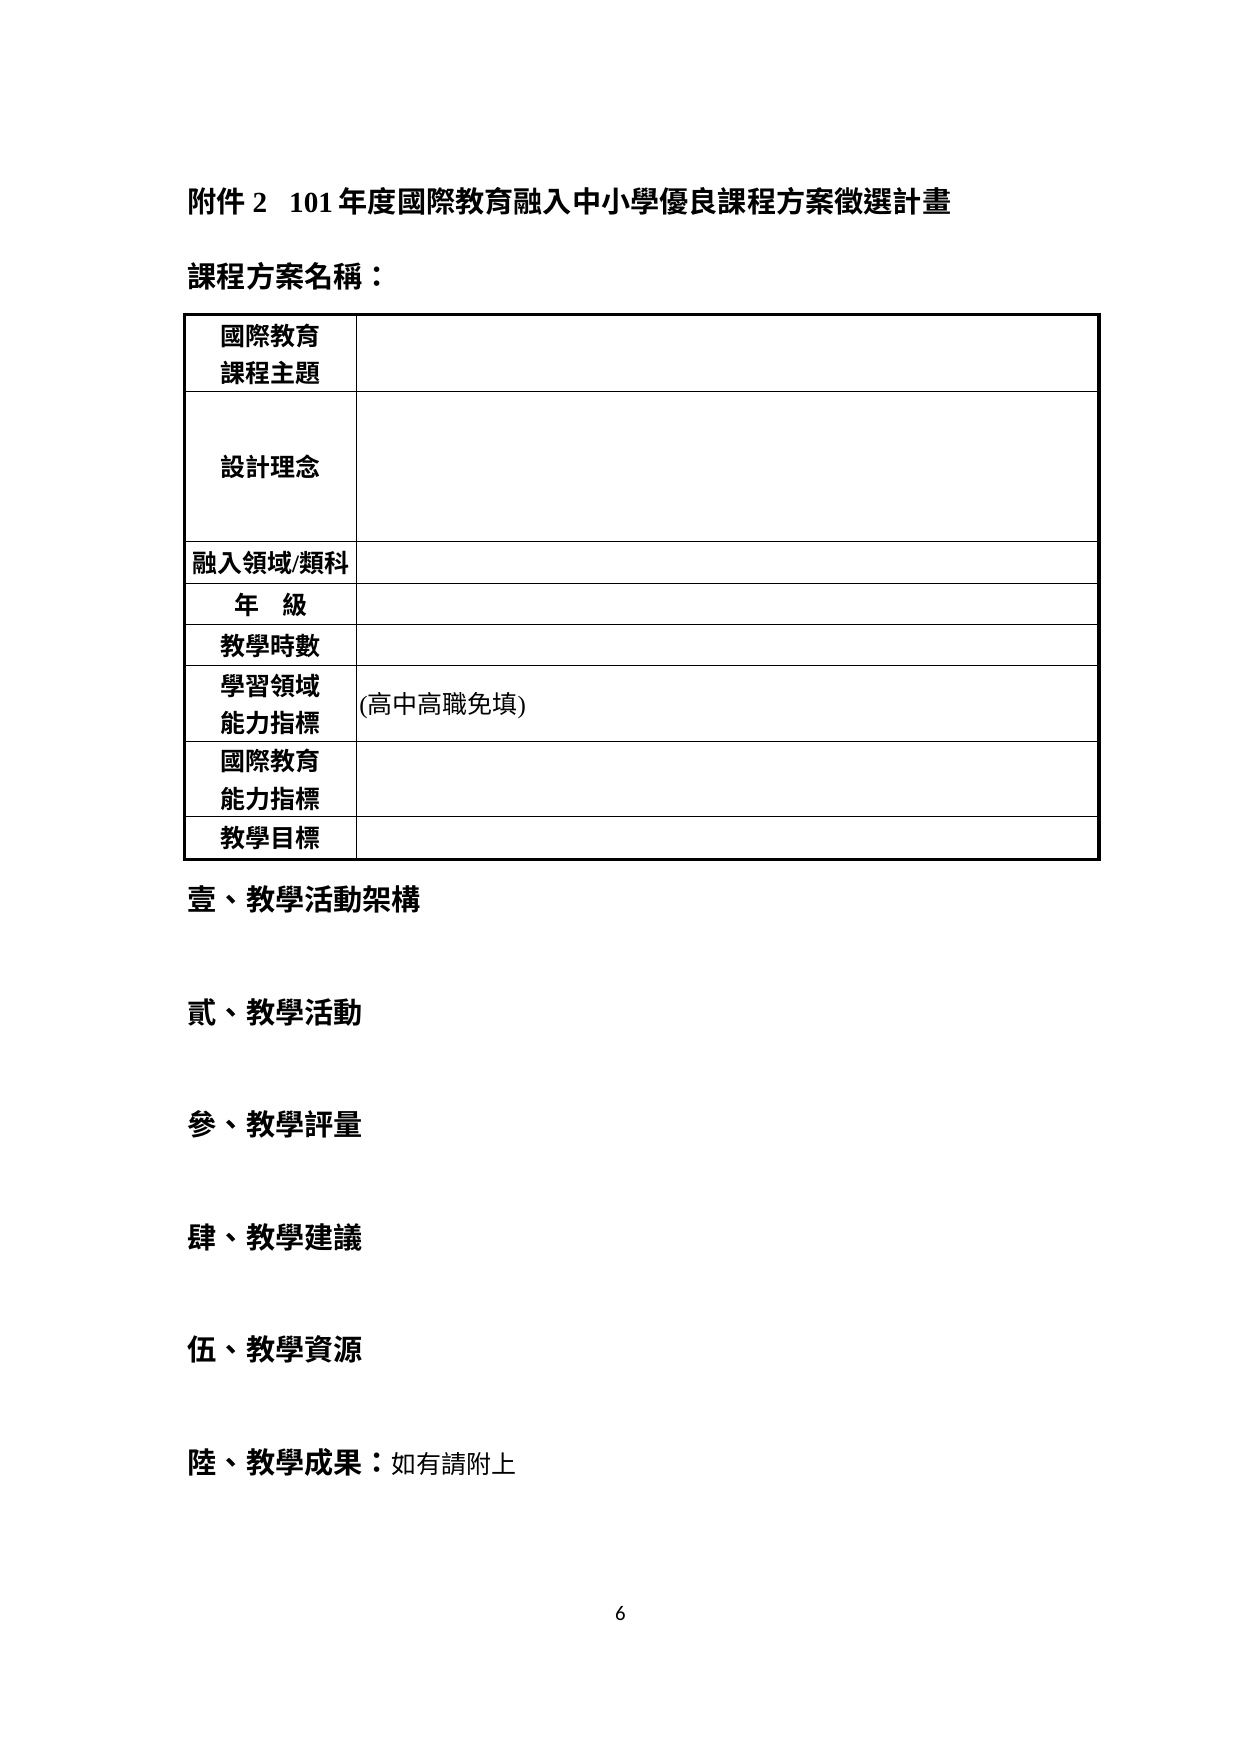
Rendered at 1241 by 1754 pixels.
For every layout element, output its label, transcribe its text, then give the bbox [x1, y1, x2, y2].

table_cell [357, 584, 1097, 624]
table_cell 學習領域 能力指標 [186, 666, 356, 741]
text 肆、教學建議 [187, 1198, 1053, 1273]
table_header [357, 316, 1097, 391]
table_cell [357, 817, 1097, 857]
text 參、教學評量 [187, 1086, 1053, 1161]
table_header 國際教育 課程主題 [186, 316, 356, 391]
table_cell (高中高職免填) [357, 666, 1097, 741]
text 陸、教學成果：如有請附上 [187, 1423, 1053, 1498]
table_cell 教學目標 [186, 817, 356, 857]
table_cell [357, 742, 1097, 816]
table_cell 設計理念 [186, 392, 356, 541]
table_cell [357, 625, 1097, 665]
text 課程方案名稱： [187, 237, 1053, 312]
table_cell 融入領域/類科 [186, 542, 356, 582]
text 貳、教學活動 [187, 973, 1053, 1048]
table_cell 教學時數 [186, 625, 356, 665]
text 伍、教學資源 [187, 1311, 1053, 1386]
text 壹、教學活動架構 [187, 861, 1053, 936]
table_cell 年 級 [186, 584, 356, 624]
table_cell [357, 542, 1097, 582]
text 附件 2 101年度國際教育融入中小學優良課程方案徵選計畫 [187, 162, 1053, 237]
table_cell [357, 392, 1097, 541]
table_cell 國際教育 能力指標 [186, 742, 356, 816]
